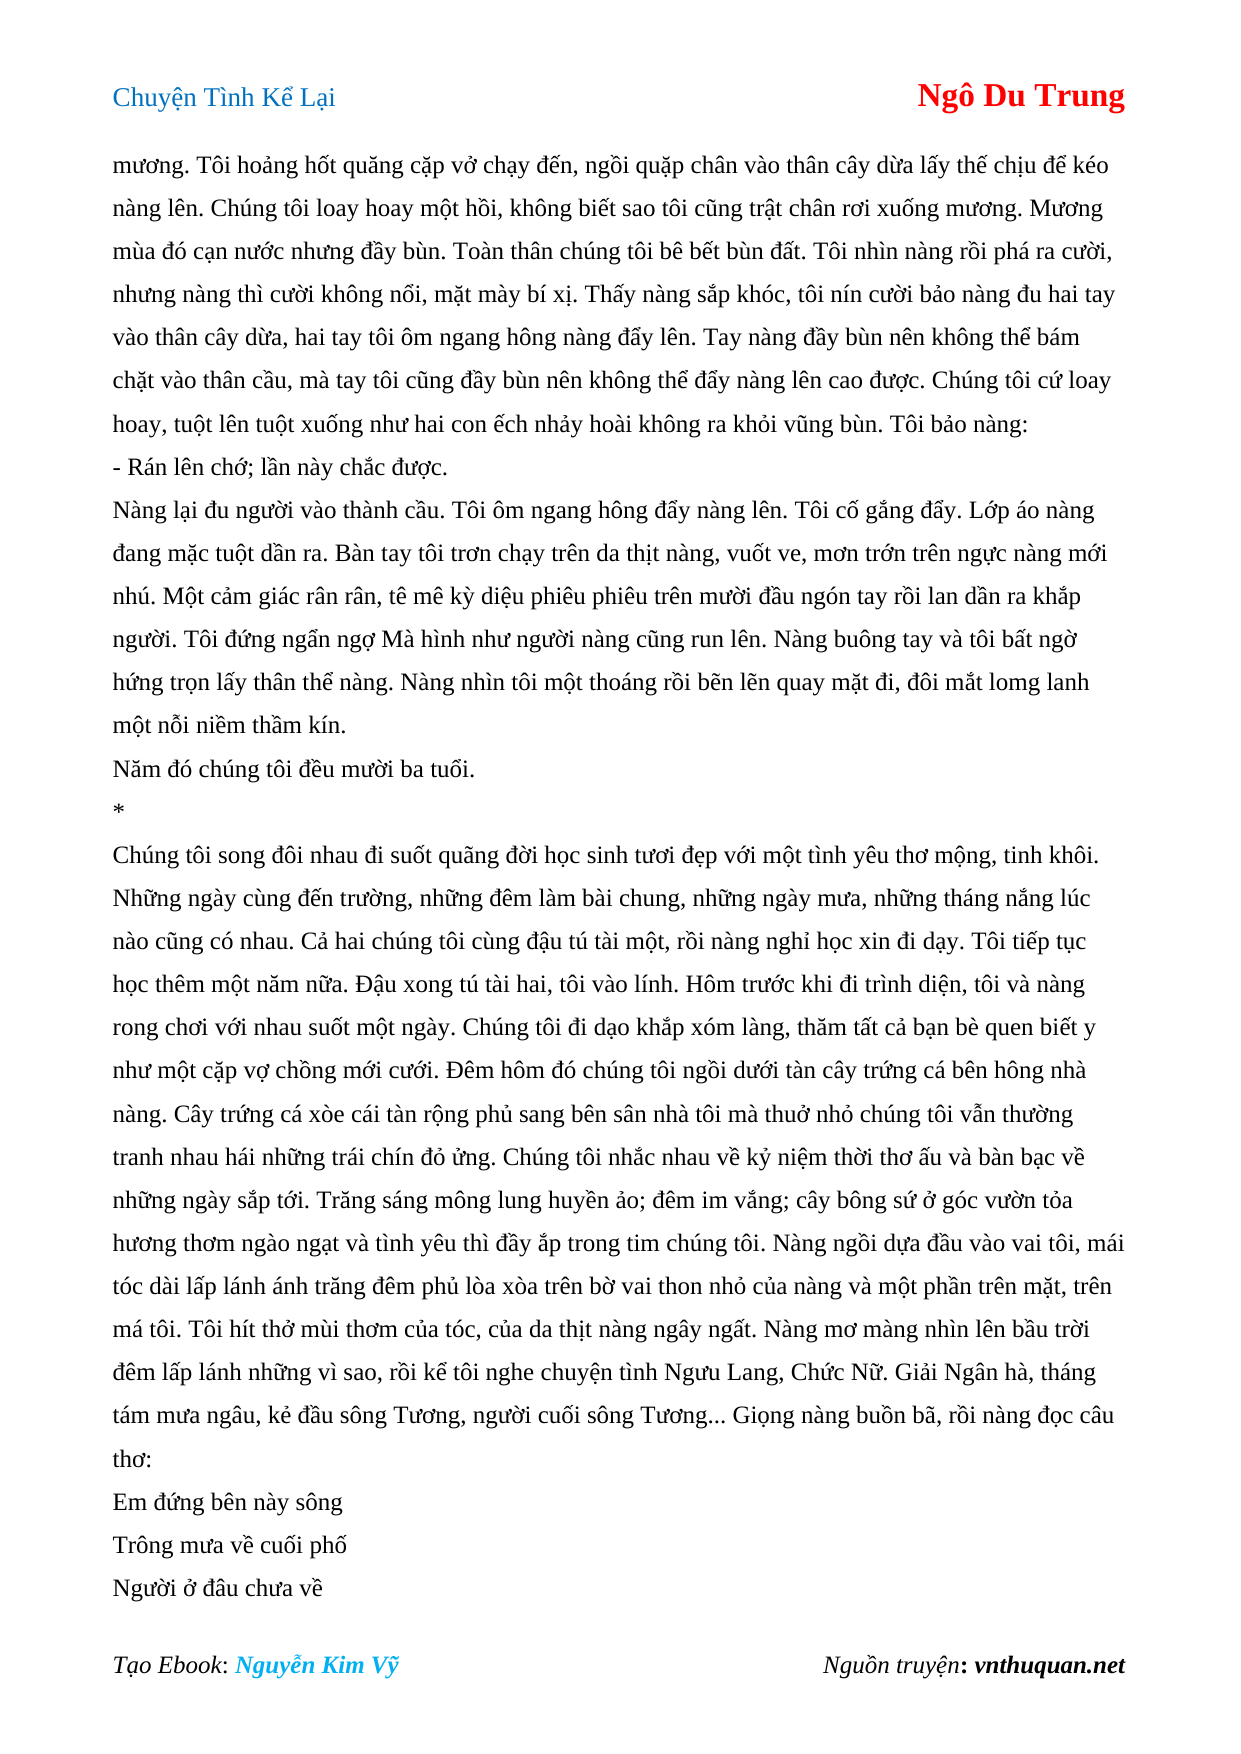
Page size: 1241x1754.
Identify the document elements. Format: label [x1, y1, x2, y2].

text [112, 150, 1128, 1602]
